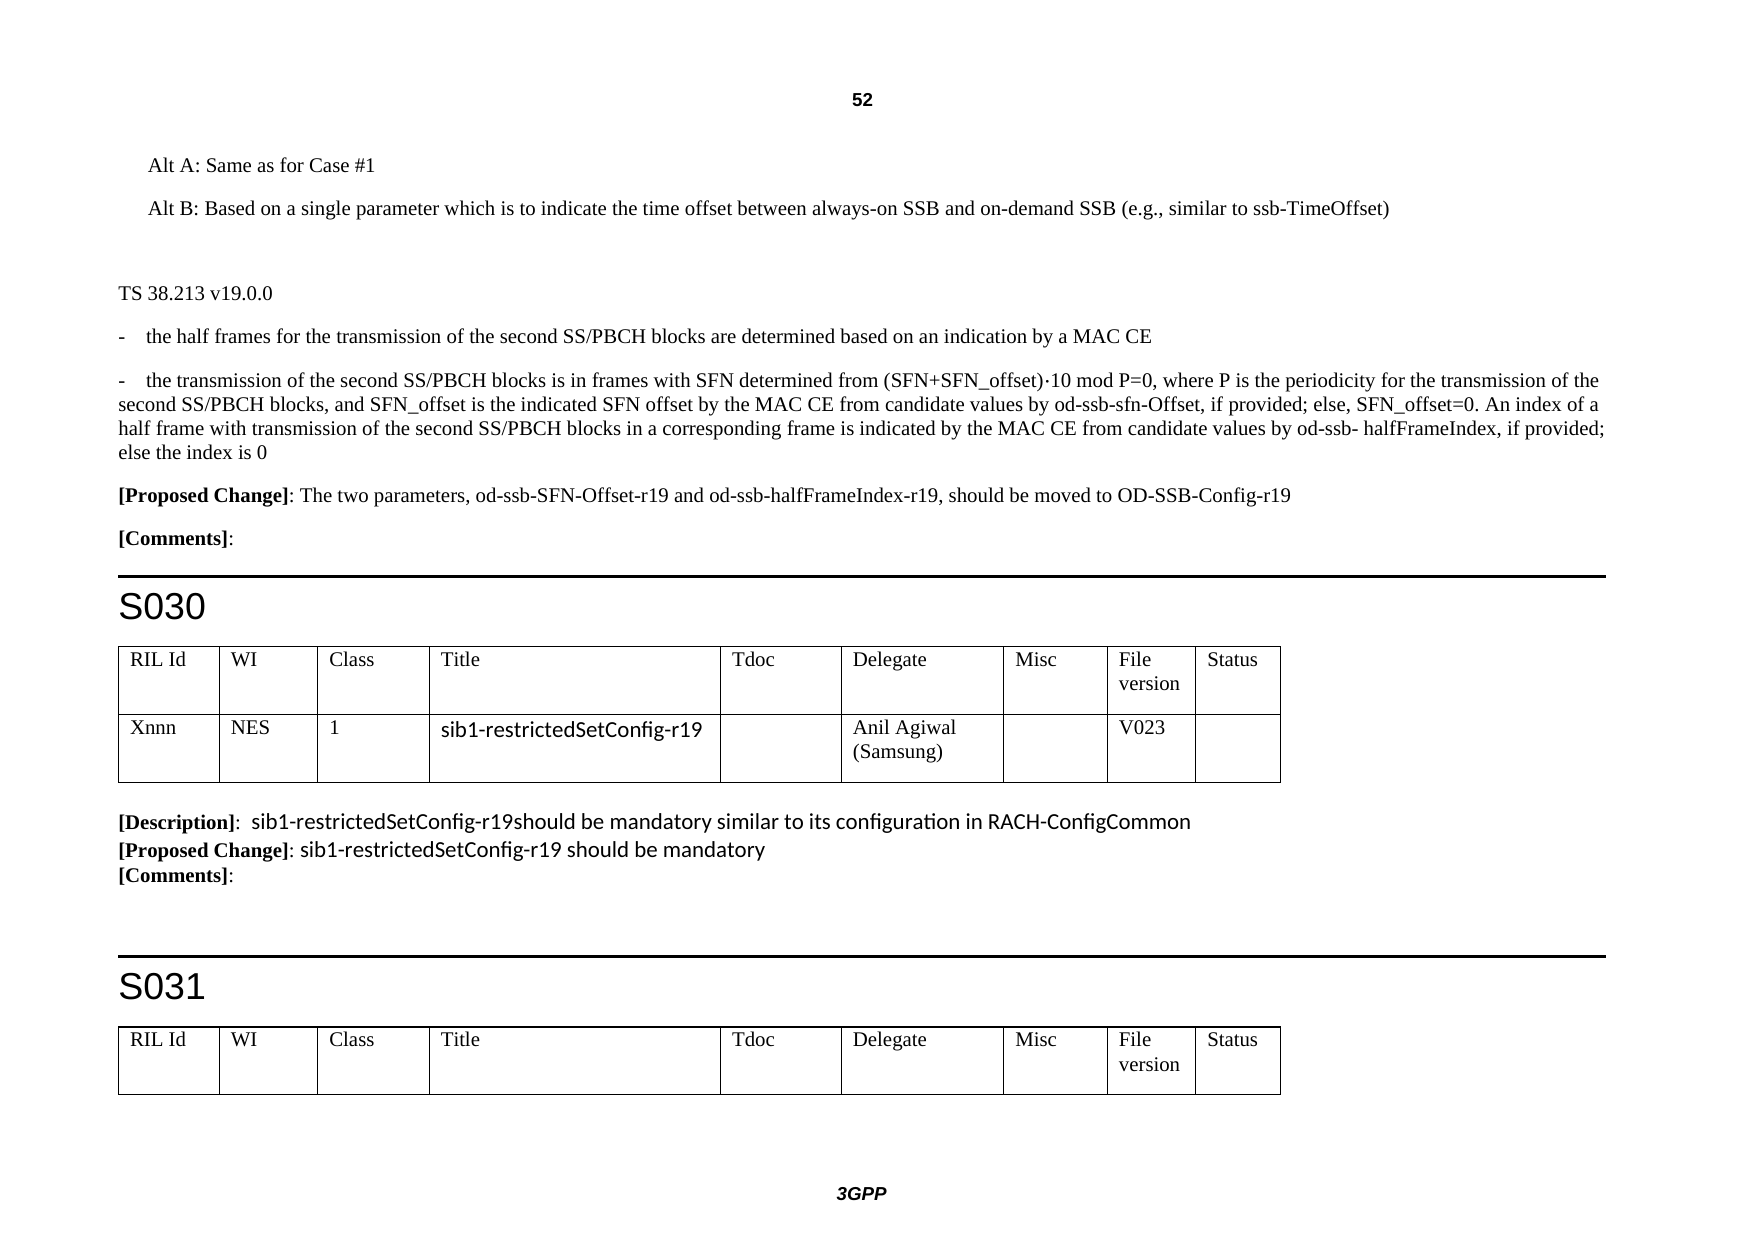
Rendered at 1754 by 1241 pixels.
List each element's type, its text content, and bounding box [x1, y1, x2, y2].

subtitle S030 [118, 578, 1606, 627]
text [Comments]: [118, 863, 1606, 887]
table_header Delegate [842, 1028, 1003, 1094]
table_header WI [220, 1028, 317, 1094]
table_header Delegate [842, 647, 1003, 714]
table_header Title [430, 647, 720, 714]
table_cell [1196, 715, 1280, 782]
table_header Status [1196, 647, 1280, 714]
table_cell [1004, 715, 1107, 782]
table_cell Xnnn [119, 715, 219, 782]
table_header File version [1108, 1028, 1195, 1094]
table_header Tdoc [721, 1028, 841, 1094]
table_header WI [220, 647, 317, 714]
table_header Class [318, 1028, 429, 1094]
table_header Tdoc [721, 647, 841, 714]
table_header RIL Id [119, 1028, 219, 1094]
text  Alt A: Same as for Case #1 [118, 153, 1606, 177]
table_cell NES [220, 715, 317, 782]
table_cell 1 [318, 715, 429, 782]
table_header Status [1196, 1028, 1280, 1094]
text - the transmission of the second SS/PBCH blocks is in frames with SFN determined from (SFN+SFN_offset)⋅10 mod P=0, where P is the periodicity for the transmission of the second SS/PBCH blocks, and SFN_offset is the indicated SFN offset by the MAC CE from candidate values by od-ssb-sfn-Offset, if provided; else, SFN_offset=0. An index of a half frame with transmission of the second SS/PBCH blocks in a corresponding frame is indicated by the MAC CE from candidate values by od-ssb- halfFrameIndex, if provided; else the index is 0 [118, 367, 1606, 464]
table_header Misc [1004, 647, 1107, 714]
table_header RIL Id [119, 647, 219, 714]
text [Description]: sib1-restrictedSetConfig-r19should be mandatory similar to its configuration in RACH-ConfigCommon [118, 783, 1606, 835]
table_header Title [430, 1028, 720, 1094]
text [Proposed Change]: The two parameters, od-ssb-SFN-Offset-r19 and od-ssb-halfFrameIndex-r19, should be moved to OD-SSB-Config-r19 [118, 483, 1606, 507]
table_cell Anil Agiwal (Samsung) [842, 715, 1003, 782]
table_cell [721, 715, 841, 782]
text - the half frames for the transmission of the second SS/PBCH blocks are determined based on an indication by a MAC CE [118, 324, 1606, 348]
text [Comments]: [118, 526, 1606, 550]
table_cell V023 [1108, 715, 1195, 782]
text  Alt B: Based on a single parameter which is to indicate the time offset between always-on SSB and on-demand SSB (e.g., similar to ssb-TimeOffset) [118, 196, 1606, 220]
text [Proposed Change]: sib1-restrictedSetConfig-r19 should be mandatory [118, 835, 1606, 863]
table_cell sib1-restrictedSetConfig-r19 [430, 715, 720, 782]
table_header Misc [1004, 1028, 1107, 1094]
table_header File version [1108, 647, 1195, 714]
text TS 38.213 v19.0.0 [118, 281, 1606, 305]
table_header Class [318, 647, 429, 714]
subtitle S031 [118, 958, 1606, 1008]
